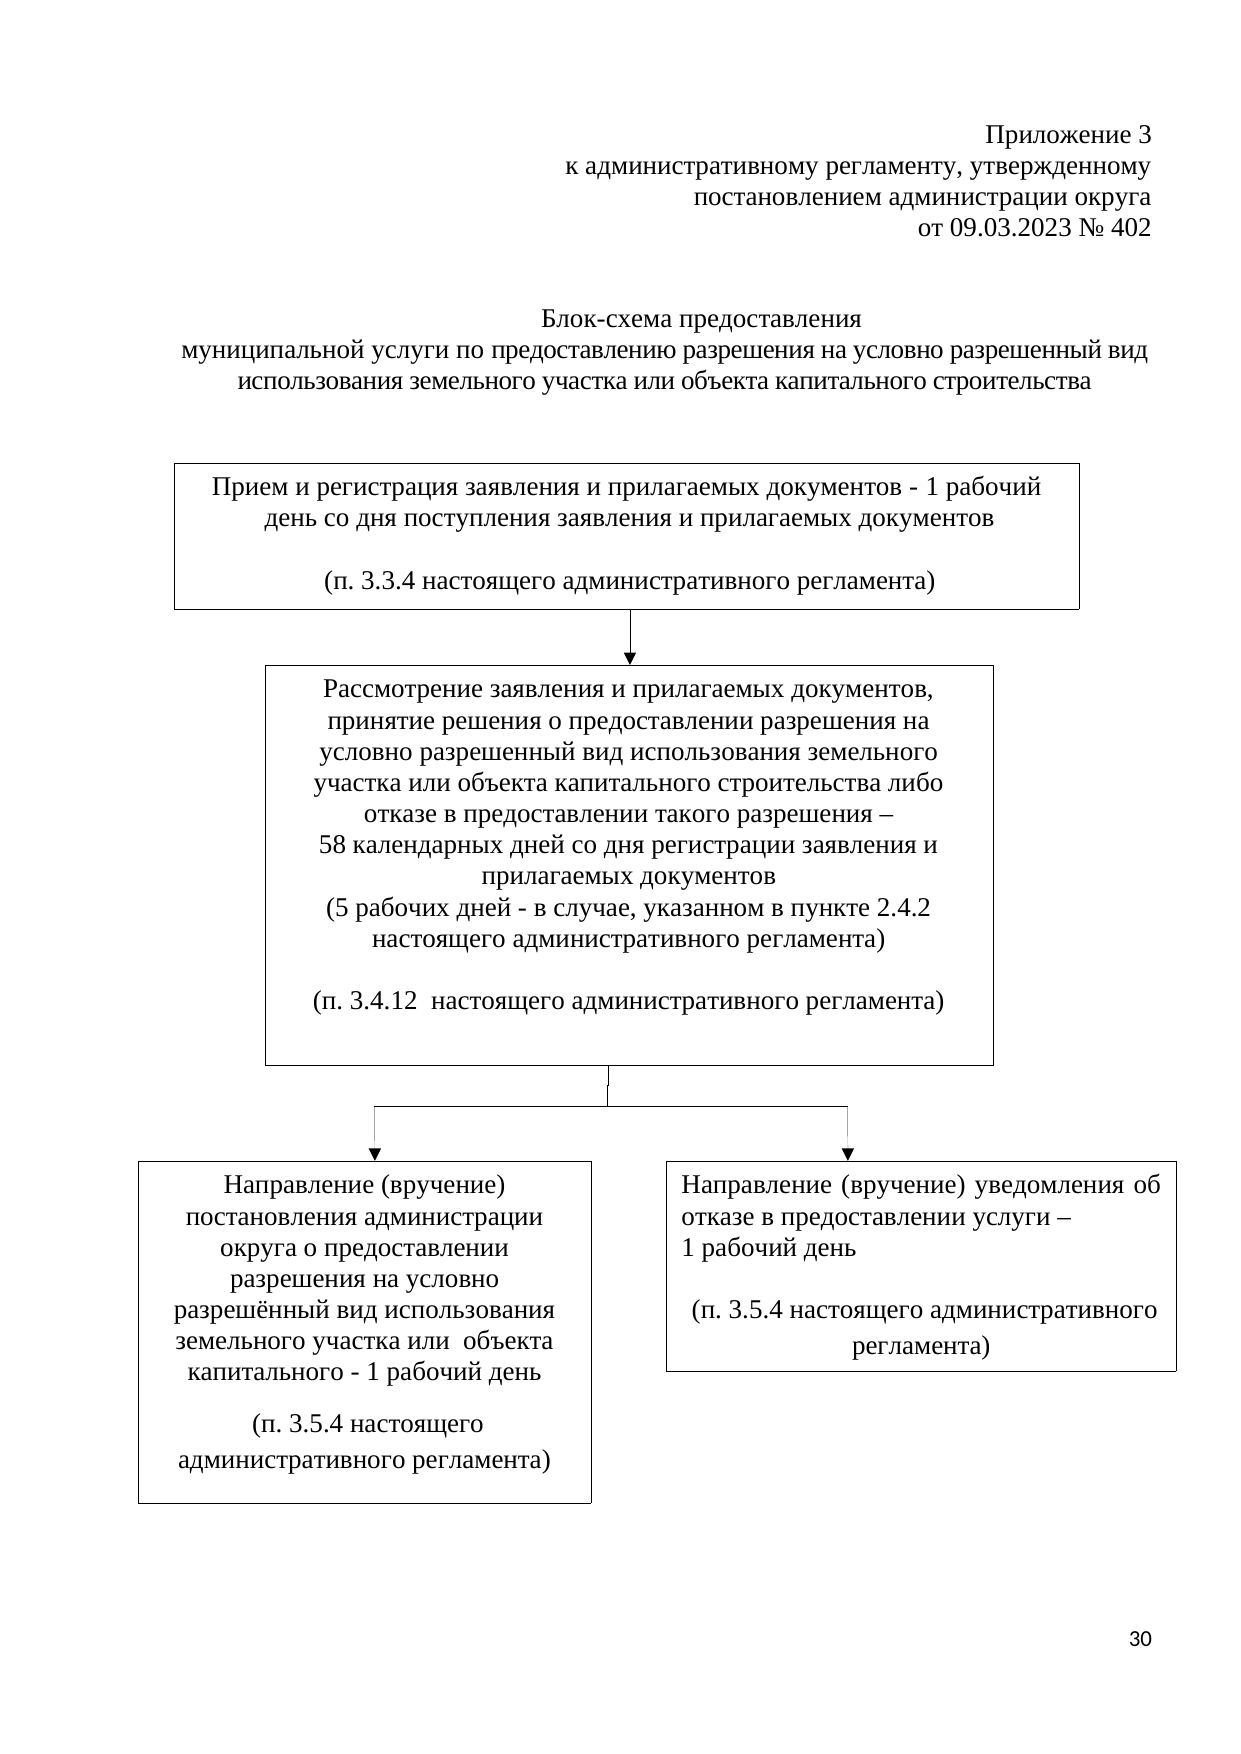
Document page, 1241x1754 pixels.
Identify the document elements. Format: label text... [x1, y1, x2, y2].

text Блок-схема предоставления [177, 302, 1152, 333]
text муниципальной услуги по предоставлению разрешения на условно разрешенный вид использования земельного участка или объекта капитального строительства [177, 333, 1152, 396]
text к административному регламенту, утвержденному [177, 149, 1152, 180]
text Приложение 3 [177, 118, 1152, 149]
text от 09.03.2023 № 402 [177, 212, 1152, 243]
text постановлением администрации округа [177, 180, 1152, 212]
